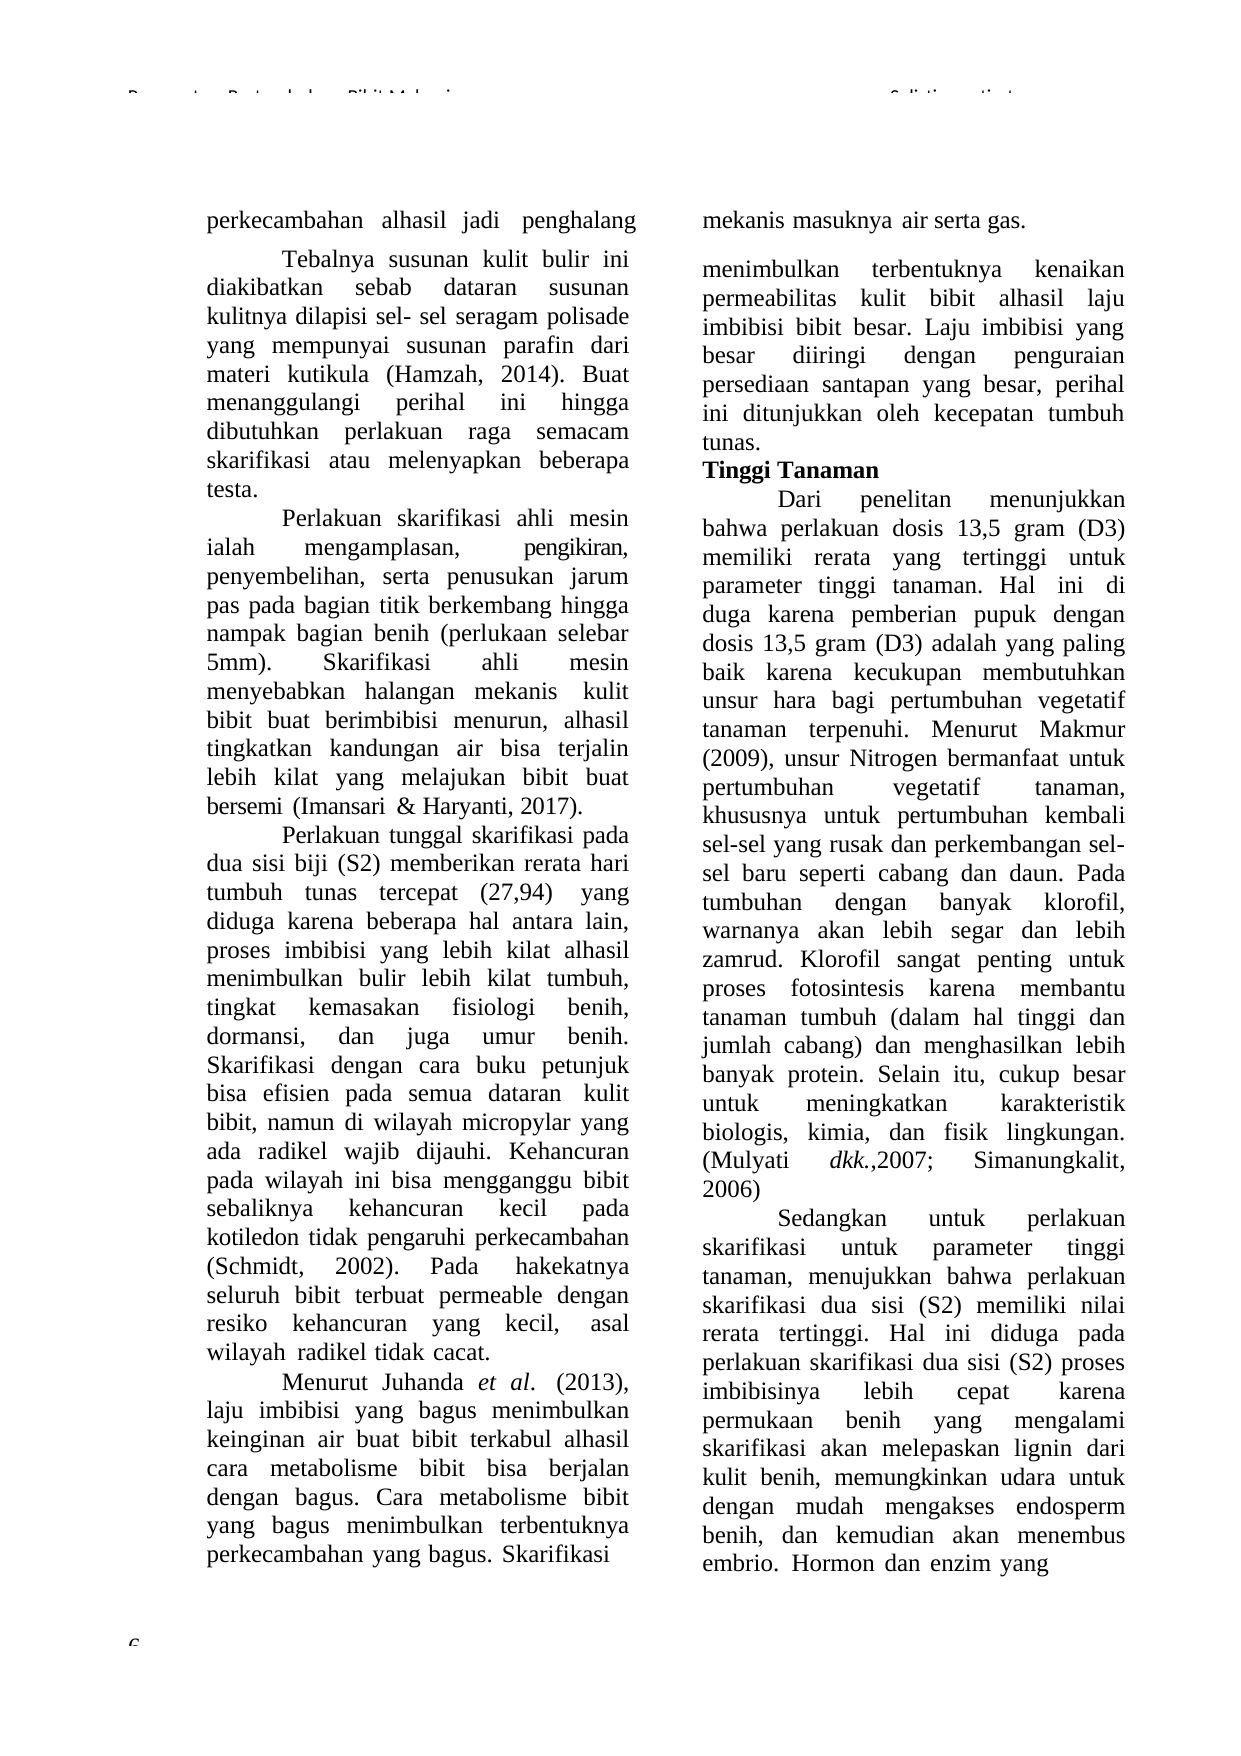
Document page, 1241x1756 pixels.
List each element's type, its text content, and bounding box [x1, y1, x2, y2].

text perkecambahan alhasil jadi penghalang mekanis masuknya air serta gas. [206, 205, 1144, 233]
subtitle Tinggi Tanaman [702, 456, 1144, 484]
text Tebalnya susunan kulit bulir ini diakibatkan sebab dataran susunan kulitnya dilapisi sel- sel seragam polisade yang mempunyai susunan parafin dari materi kutikula (Hamzah, 2014). Buat menanggulangi perihal ini hingga dibutuhkan perlakuan raga semacam skarifikasi atau melenyapkan beberapa testa. [206, 244, 629, 502]
text menimbulkan terbentuknya kenaikan permeabilitas kulit bibit alhasil laju imbibisi bibit besar. Laju imbibisi yang besar diiringi dengan penguraian persediaan santapan yang besar, perihal ini ditunjukkan oleh kecepatan tumbuh tunas. [702, 254, 1124, 455]
text Dari penelitan menunjukkan bahwa perlakuan dosis 13,5 gram (D3) memiliki rerata yang tertinggi untuk parameter tinggi tanaman. Hal ini di duga karena pemberian pupuk dengan dosis 13,5 gram (D3) adalah yang paling baik karena kecukupan membutuhkan unsur hara bagi pertumbuhan vegetatif tanaman terpenuhi. Menurut Makmur (2009), unsur Nitrogen bermanfaat untuk pertumbuhan vegetatif tanaman, khususnya untuk pertumbuhan kembali sel-sel yang rusak dan perkembangan sel- sel baru seperti cabang dan daun. Pada tumbuhan dengan banyak klorofil, warnanya akan lebih segar dan lebih zamrud. Klorofil sangat penting untuk proses fotosintesis karena membantu tanaman tumbuh (dalam hal tinggi dan jumlah cabang) dan menghasilkan lebih banyak protein. Selain itu, cukup besar untuk meningkatkan karakteristik biologis, kimia, dan fisik lingkungan. (Mulyati dkk.,2007; Simanungkalit, 2006) [702, 484, 1125, 1203]
text Menurut Juhanda et al. (2013), laju imbibisi yang bagus menimbulkan keinginan air buat bibit terkabul alhasil cara metabolisme bibit bisa berjalan dengan bagus. Cara metabolisme bibit yang bagus menimbulkan terbentuknya perkecambahan yang bagus. Skarifikasi [206, 1367, 629, 1568]
text Sedangkan untuk perlakuan skarifikasi untuk parameter tinggi tanaman, menujukkan bahwa perlakuan skarifikasi dua sisi (S2) memiliki nilai rerata tertinggi. Hal ini diduga pada perlakuan skarifikasi dua sisi (S2) proses imbibisinya lebih cepat karena permukaan benih yang mengalami skarifikasi akan melepaskan lignin dari kulit benih, memungkinkan udara untuk dengan mudah mengakses endosperm benih, dan kemudian akan menembus embrio. Hormon dan enzim yang [702, 1203, 1125, 1577]
text Perlakuan skarifikasi ahli mesin ialah mengamplasan, pengikiran, penyembelihan, serta penusukan jarum pas pada bagian titik berkembang hingga nampak bagian benih (perlukaan selebar 5mm). Skarifikasi ahli mesin menyebabkan halangan mekanis kulit bibit buat berimbibisi menurun, alhasil tingkatkan kandungan air bisa terjalin lebih kilat yang melajukan bibit buat bersemi (Imansari & Haryanti, 2017). [206, 503, 629, 820]
text Perlakuan tunggal skarifikasi pada dua sisi biji (S2) memberikan rerata hari tumbuh tunas tercepat (27,94) yang diduga karena beberapa hal antara lain, proses imbibisi yang lebih kilat alhasil menimbulkan bulir lebih kilat tumbuh, tingkat kemasakan fisiologi benih, dormansi, dan juga umur benih. Skarifikasi dengan cara buku petunjuk bisa efisien pada semua dataran kulit bibit, namun di wilayah micropylar yang ada radikel wajib dijauhi. Kehancuran pada wilayah ini bisa mengganggu bibit sebaliknya kehancuran kecil pada kotiledon tidak pengaruhi perkecambahan (Schmidt, 2002). Pada hakekatnya seluruh bibit terbuat permeable dengan resiko kehancuran yang kecil, asal wilayah radikel tidak cacat. [206, 820, 629, 1366]
